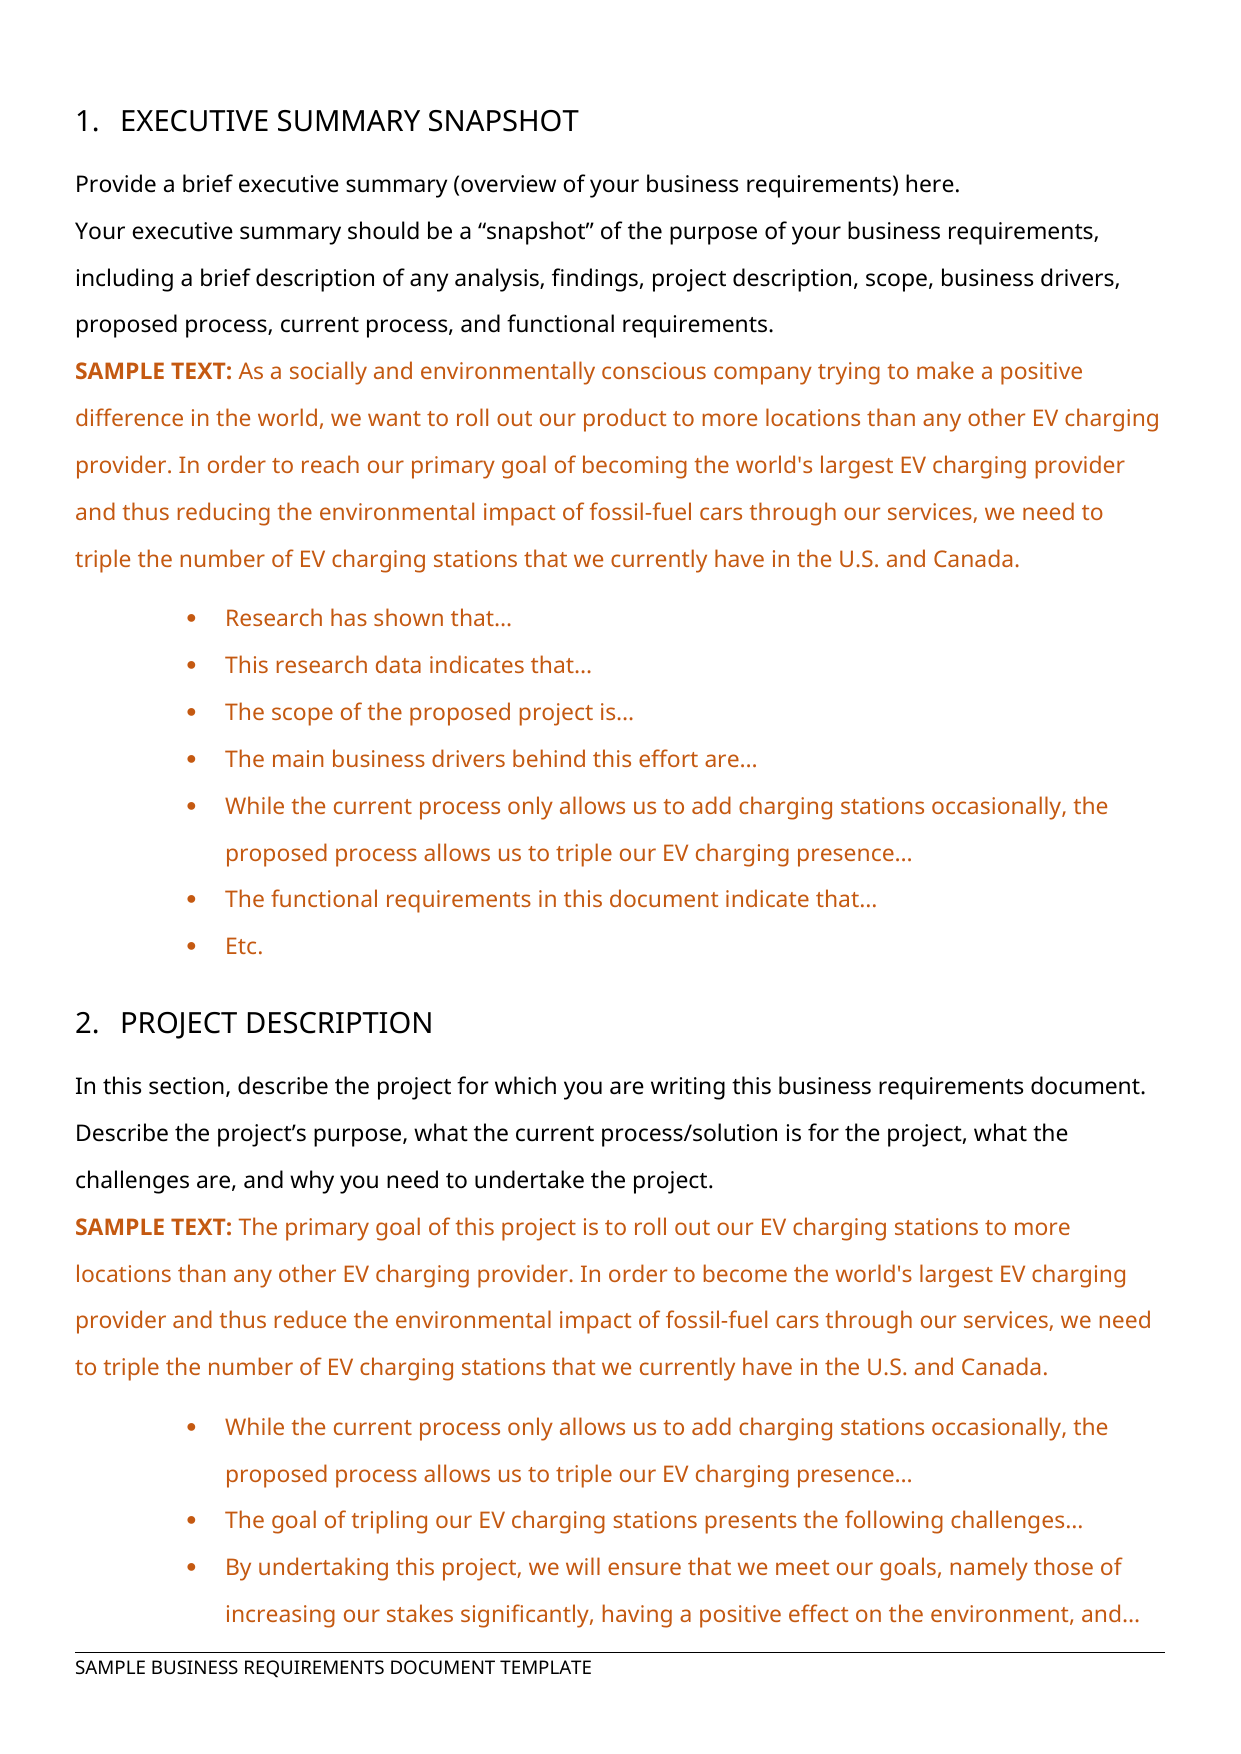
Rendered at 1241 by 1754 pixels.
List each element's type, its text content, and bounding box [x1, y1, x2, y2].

text SAMPLE TEXT: As a socially and environmentally conscious company trying to make a positive difference in the world, we want to roll out our product to more locations than any other EV charging provider. In order to reach our primary goal of becoming the world's largest EV charging provider and thus reducing the environmental impact of fossil-fuel cars through our services, we need to triple the number of EV charging stations that we currently have in the U.S. and Canada. [75, 355, 1165, 574]
list Etc. [187, 930, 1165, 962]
text Your executive summary should be a “snapshot” of the purpose of your business requirements, including a brief description of any analysis, findings, project description, scope, business drivers, proposed process, current process, and functional requirements. [75, 215, 1165, 340]
list The scope of the proposed project is… [187, 696, 1165, 727]
text In this section, describe the project for which you are writing this business requirements document. Describe the project’s purpose, what the current process/solution is for the project, what the challenges are, and why you need to undertake the project. [75, 1070, 1165, 1195]
subtitle EXECUTIVE SUMMARY SNAPSHOT [75, 100, 1165, 140]
list While the current process only allows us to add charging stations occasionally, the proposed process allows us to triple our EV charging presence… [187, 1411, 1165, 1489]
list The functional requirements in this document indicate that… [187, 883, 1165, 915]
list The main business drivers behind this effort are… [187, 743, 1165, 774]
list The goal of tripling our EV charging stations presents the following challenges… [187, 1504, 1165, 1536]
list By undertaking this project, we will ensure that we meet our goals, namely those of increasing our stakes significantly, having a positive effect on the environment, and… [187, 1551, 1165, 1629]
list Research has shown that… [187, 602, 1165, 633]
text Provide a brief executive summary (overview of your business requirements) here. [75, 168, 1165, 199]
list While the current process only allows us to add charging stations occasionally, the proposed process allows us to triple our EV charging presence… [187, 790, 1165, 868]
subtitle PROJECT DESCRIPTION [75, 1002, 1165, 1042]
list This research data indicates that… [187, 649, 1165, 680]
text SAMPLE TEXT: The primary goal of this project is to roll out our EV charging stations to more locations than any other EV charging provider. In order to become the world's largest EV charging provider and thus reduce the environmental impact of fossil-fuel cars through our services, we need to triple the number of EV charging stations that we currently have in the U.S. and Canada. [75, 1211, 1165, 1382]
